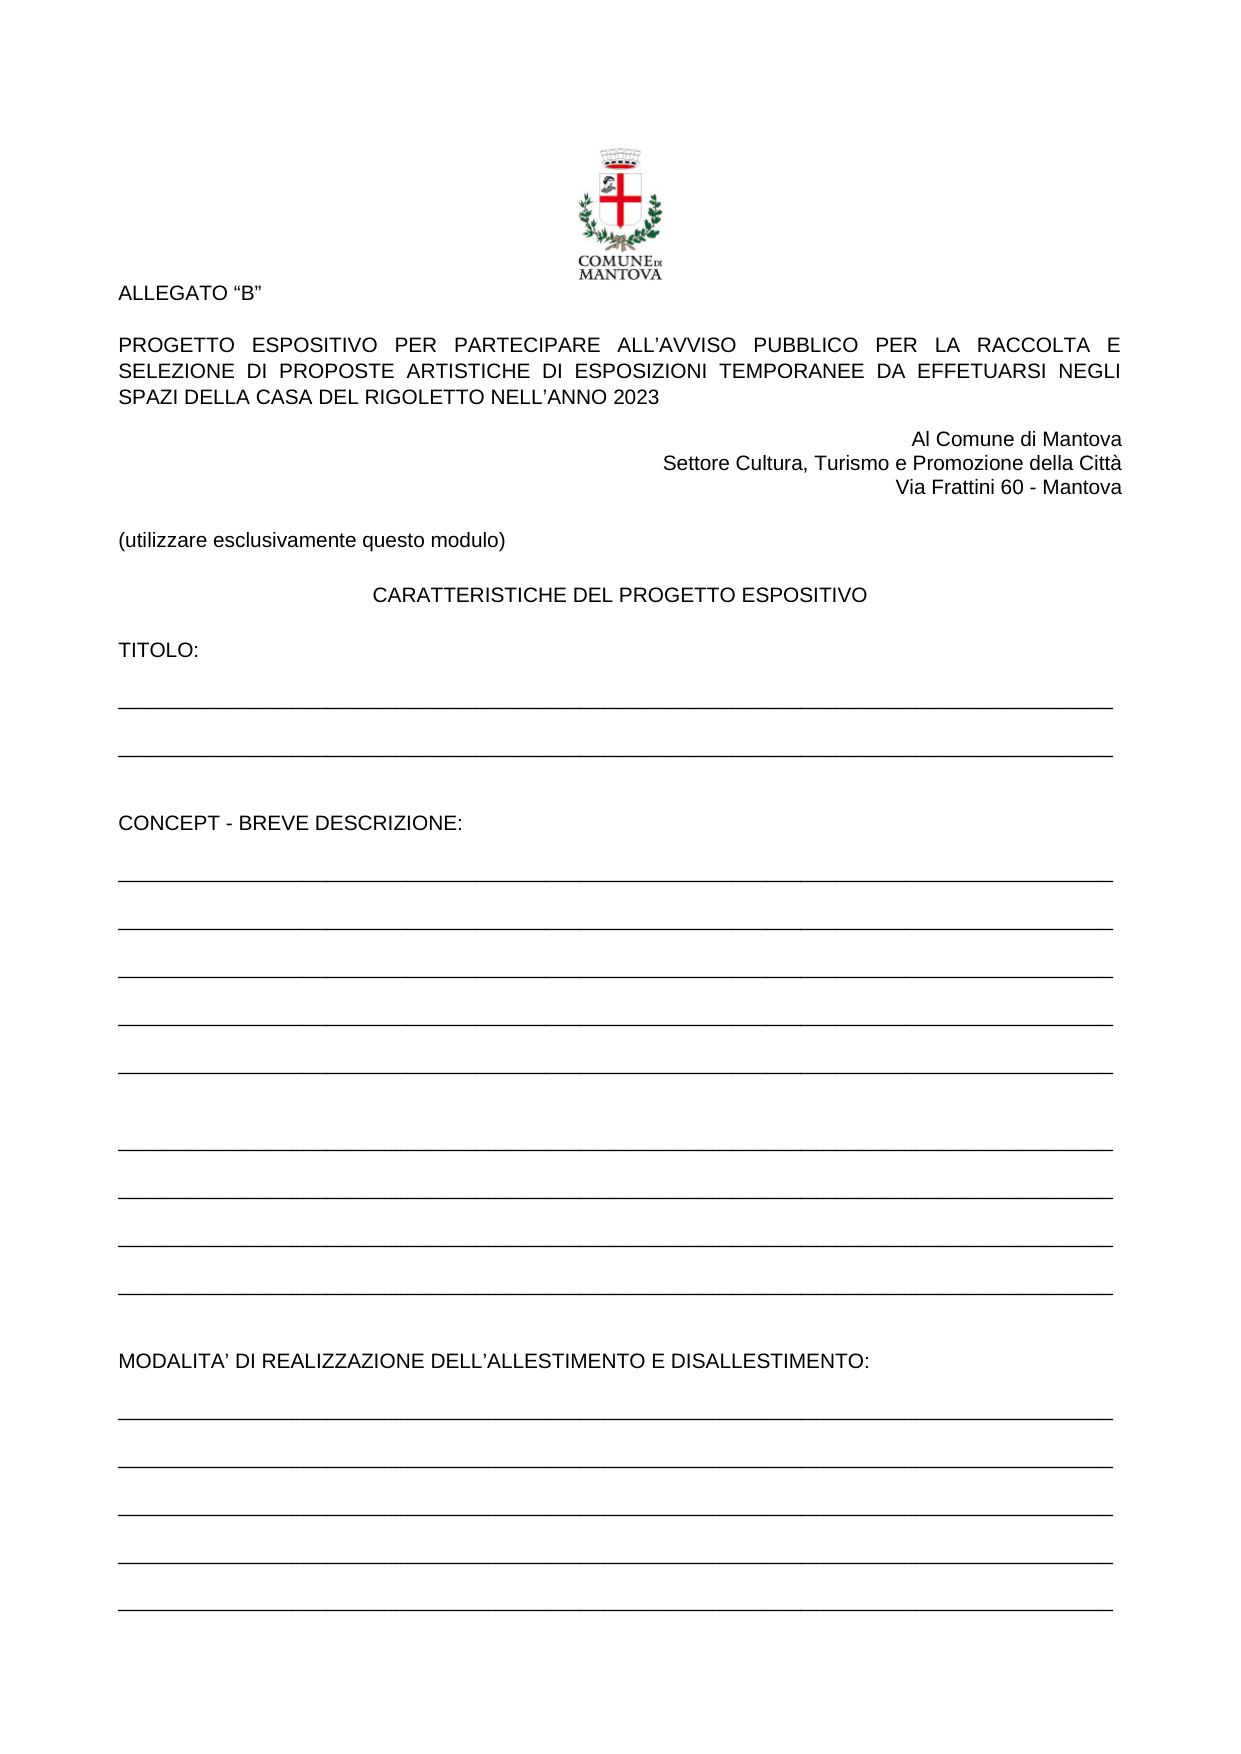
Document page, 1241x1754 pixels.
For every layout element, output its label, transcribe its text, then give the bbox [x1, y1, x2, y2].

text CARATTERISTICHE DEL PROGETTO ESPOSITIVO [118, 583, 1122, 607]
text Settore Cultura, Turismo e Promozione della Città [118, 451, 1122, 475]
text ALLEGATO “B” [118, 280, 1122, 304]
text CONCEPT - BREVE DESCRIZIONE: ______________________________________________________________________________________________________________________________________________________________________________________________________________________________________________________________________________________________________________________________________________________________________________________________________________________________________________ [118, 811, 1122, 1075]
text (utilizzare esclusivamente questo modulo) [118, 528, 1122, 552]
text ________________________________________________________________________________________________________________________________________________________________________________________________________________________________________________________________________________________________________________________________________________________ [118, 1128, 1122, 1296]
text PROGETTO ESPOSITIVO PER PARTECIPARE ALL’AVVISO PUBBLICO PER LA RACCOLTA E SELEZIONE DI PROPOSTE ARTISTICHE DI ESPOSIZIONI TEMPORANEE DA EFFETUARSI NEGLI SPAZI DELLA CASA DEL RIGOLETTO NELL’ANNO 2023 [118, 333, 1122, 409]
text Al Comune di Mantova [118, 427, 1122, 451]
text TITOLO: ____________________________________________________________________________________________________________________________________________________________________________ [118, 638, 1122, 758]
text Via Frattini 60 - Mantova [118, 475, 1122, 499]
picture [577, 147, 664, 281]
text MODALITA’ DI REALIZZAZIONE DELL’ALLESTIMENTO E DISALLESTIMENTO: ______________________________________________________________________________________________________________________________________________________________________________________________________________________________________________________________________________________________________________________________________________________________________________________________________________________________________________ [118, 1349, 1122, 1612]
